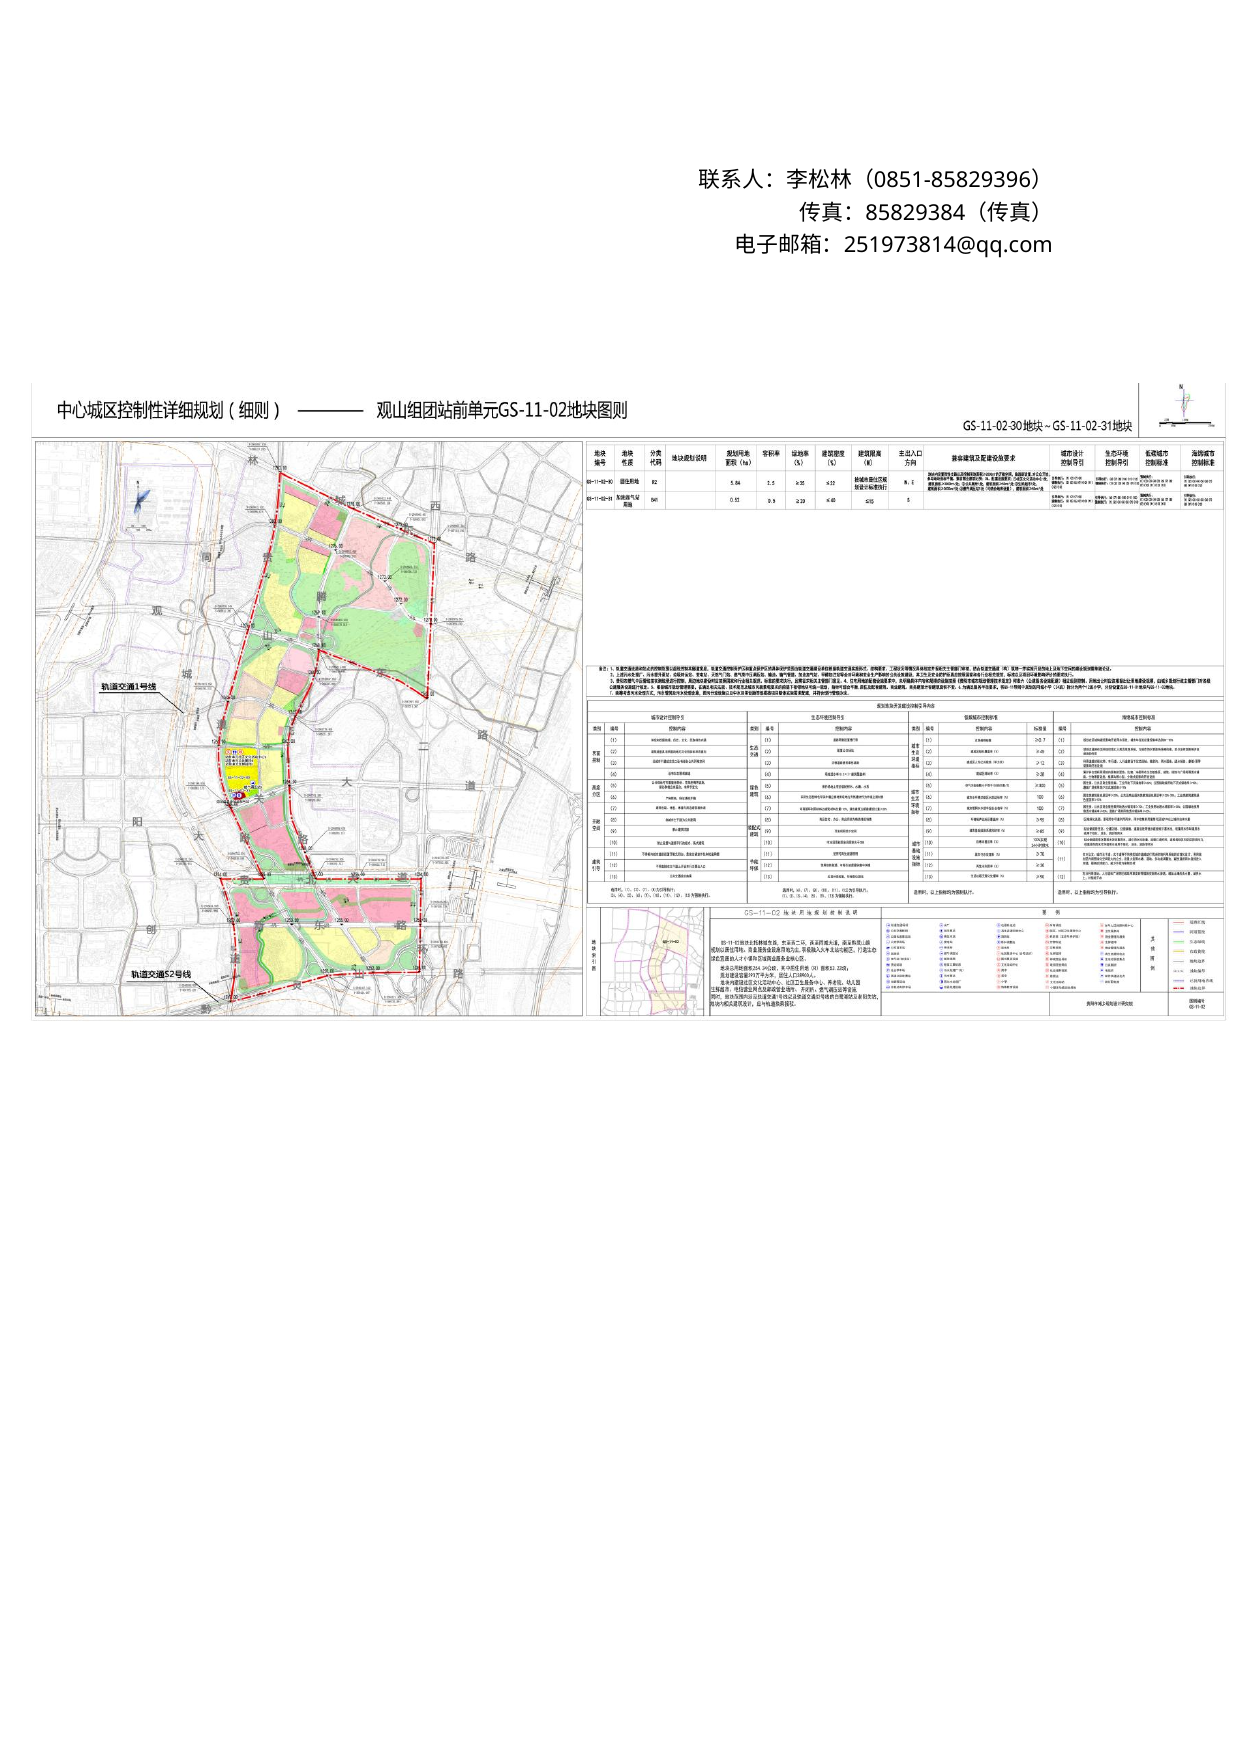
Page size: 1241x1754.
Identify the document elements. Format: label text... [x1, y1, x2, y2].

text 联系人：李松林（0851-85829396） [187, 162, 1053, 194]
text 电子邮箱：251973814@qq.com [187, 227, 1053, 259]
text 传真：85829384（传真） [187, 194, 1053, 227]
picture [23, 383, 1234, 1022]
